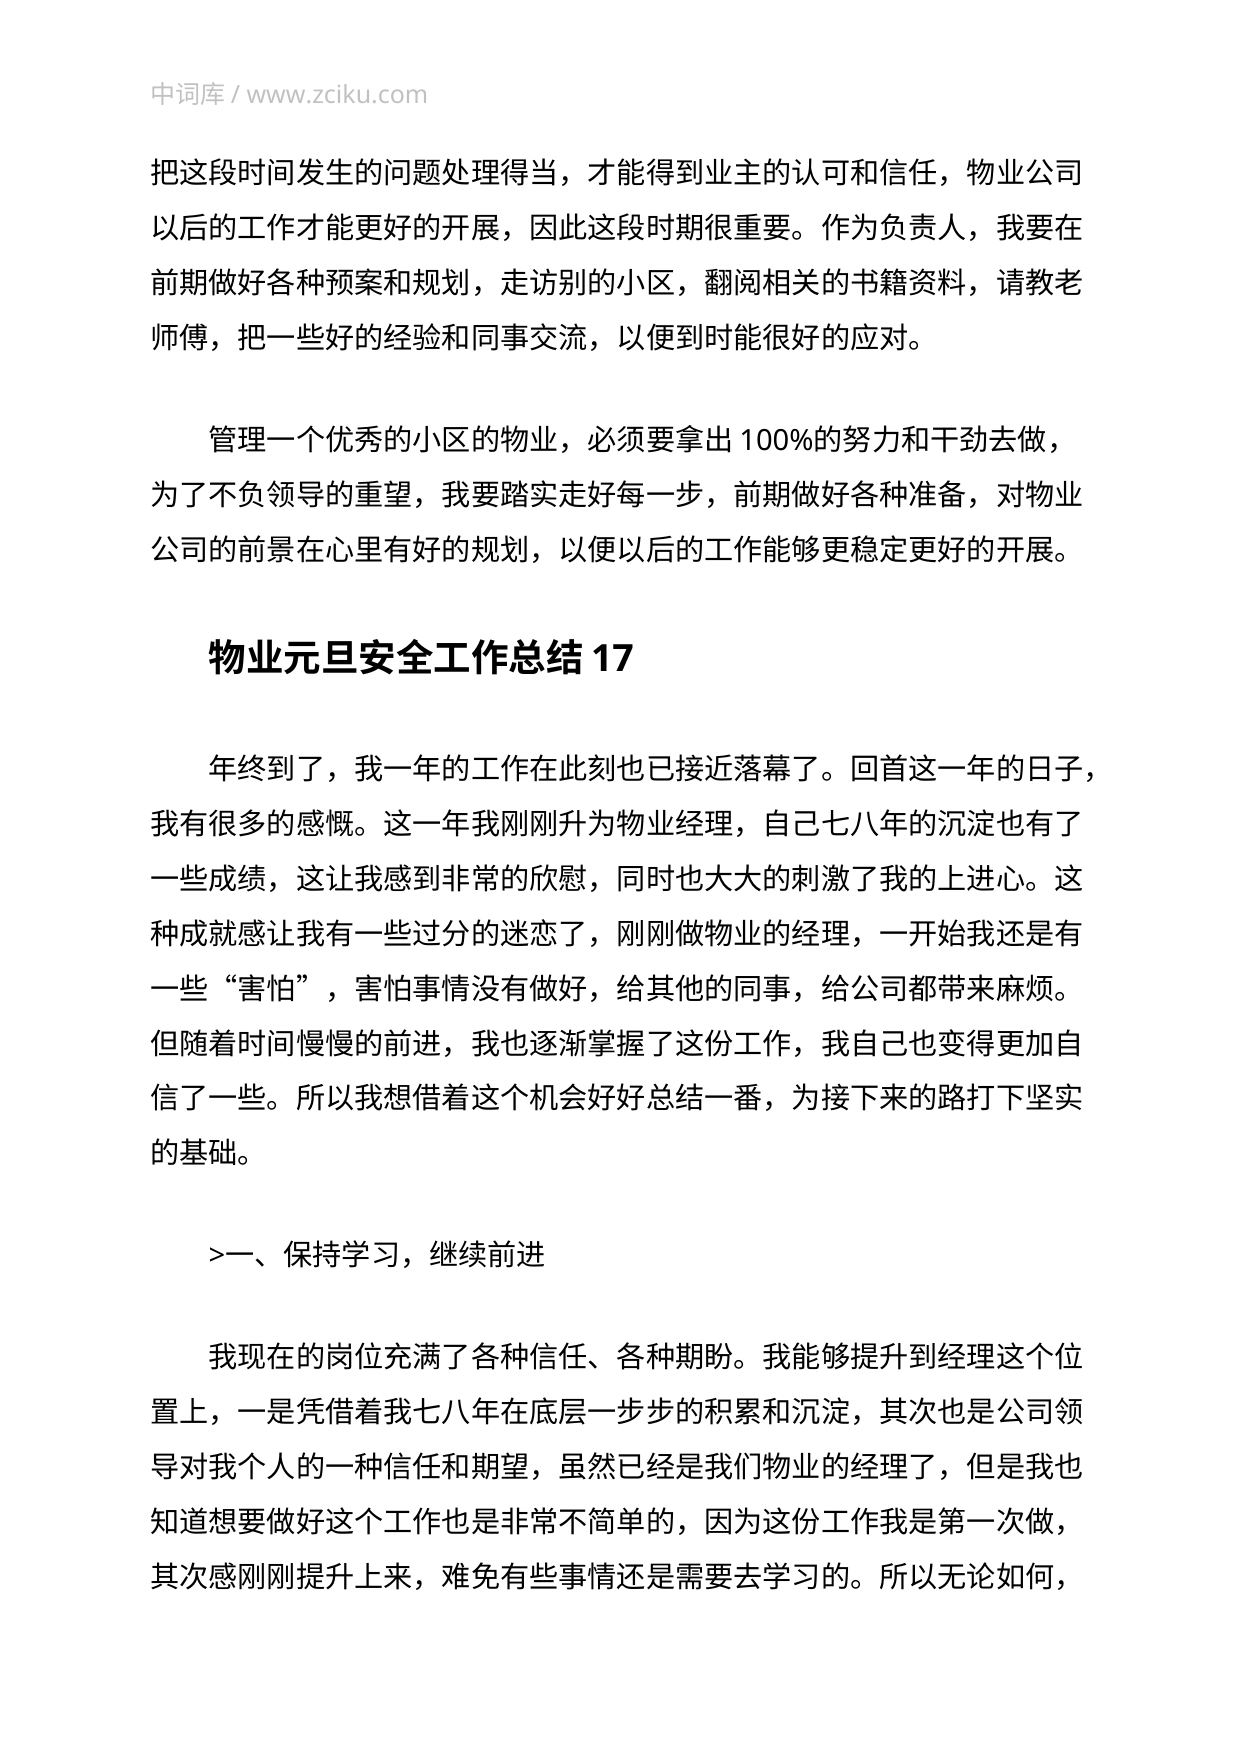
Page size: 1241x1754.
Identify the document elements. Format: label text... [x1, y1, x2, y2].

text 年终到了，我一年的工作在此刻也已接近落幕了。回首这一年的日子，我有很多的感慨。这一年我刚刚升为物业经理，自己七八年的沉淀也有了一些成绩，这让我感到非常的欣慰，同时也大大的刺激了我的上进心。这种成就感让我有一些过分的迷恋了，刚刚做物业的经理，一开始我还是有一些“害怕”，害怕事情没有做好，给其他的同事，给公司都带来麻烦。但随着时间慢慢的前进，我也逐渐掌握了这份工作，我自己也变得更加自信了一些。所以我想借着这个机会好好总结一番，为接下来的路打下坚实的基础。 [150, 746, 1090, 1172]
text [150, 150, 1090, 357]
text >一、保持学习，继续前进 [150, 1232, 1090, 1274]
text 管理一个优秀的小区的物业，必须要拿出100%的努力和干劲去做，为了不负领导的重望，我要踏实走好每一步，前期做好各种准备，对物业公司的前景在心里有好的规划，以便以后的工作能够更稳定更好的开展。 [150, 416, 1090, 569]
text 物业元旦安全工作总结17 [150, 628, 1090, 683]
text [150, 1334, 1090, 1596]
